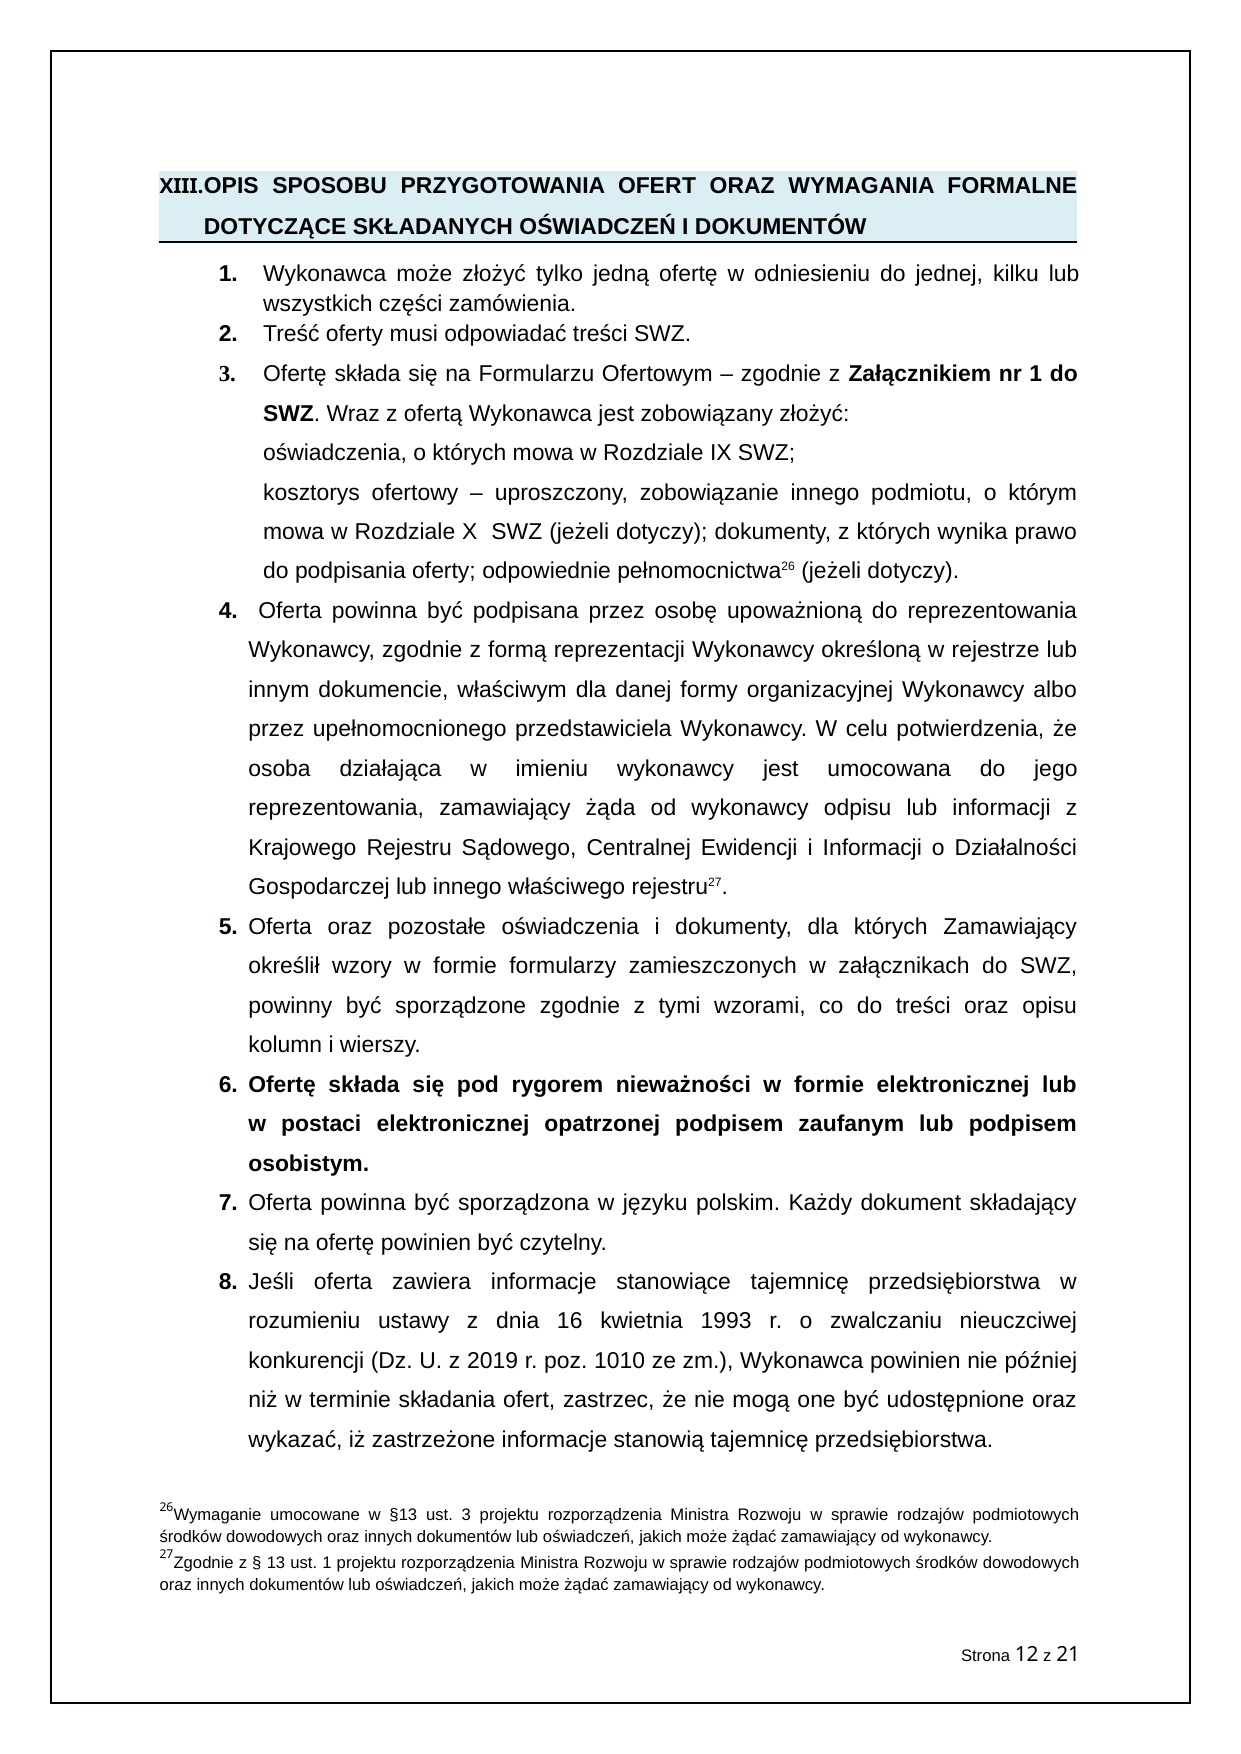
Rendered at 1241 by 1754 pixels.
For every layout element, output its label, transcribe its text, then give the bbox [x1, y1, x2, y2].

list Jeśli oferta zawiera informacje stanowiące tajemnicę przedsiębiorstwa w rozumieniu ustawy z dnia 16 kwietnia 1993 r. o zwalczaniu nieuczciwej konkurencji (Dz. U. z 2019 r. poz. 1010 ze zm.), Wykonawca powinien nie później niż w terminie składania ofert, zastrzec, że nie mogą one być udostępnione oraz wykazać, iż zastrzeżone informacje stanowią tajemnicę przedsiębiorstwa. [218, 1268, 1078, 1452]
list Wykonawca może złożyć tylko jedną ofertę w odniesieniu do jednej, kilku lub wszystkich części zamówienia. [218, 260, 1080, 317]
list oświadczenia, o których mowa w Rozdziale IX SWZ; [233, 439, 1078, 465]
list kosztorys ofertowy – uproszczony, zobowiązanie innego podmiotu, o którym mowa w Rozdziale X SWZ (jeżeli dotyczy); dokumenty, z których wynika prawo do podpisania oferty; odpowiednie pełnomocnictwa (jeżeli dotyczy). [263, 478, 1078, 584]
list Treść oferty musi odpowiadać treści SWZ. [218, 320, 1080, 347]
list Oferta oraz pozostałe oświadczenia i dokumenty, dla których Zamawiający określił wzory w formie formularzy zamieszczonych w załącznikach do SWZ, powinny być sporządzone zgodnie z tymi wzorami, co do treści oraz opisu kolumn i wierszy. [218, 913, 1078, 1057]
list OPIS SPOSOBU PRZYGOTOWANIA OFERT ORAZ WYMAGANIA FORMALNE DOTYCZĄCE SKŁADANYCH OŚWIADCZEŃ I DOKUMENTÓW [159, 171, 1077, 241]
list Oferta powinna być podpisana przez osobę upoważnioną do reprezentowania Wykonawcy, zgodnie z formą reprezentacji Wykonawcy określoną w rejestrze lub innym dokumencie, właściwym dla danej formy organizacyjnej Wykonawcy albo przez upełnomocnionego przedstawiciela Wykonawcy. W celu potwierdzenia, że osoba działająca w imieniu wykonawcy jest umocowana do jego reprezentowania, zamawiający żąda od wykonawcy odpisu lub informacji z Krajowego Rejestru Sądowego, Centralnej Ewidencji i Informacji o Działalności Gospodarczej lub innego właściwego rejestru. [218, 597, 1078, 899]
list Oferta powinna być sporządzona w języku polskim. Każdy dokument składający się na ofertę powinien być czytelny. [218, 1189, 1078, 1255]
list Ofertę składa się na Formularzu Ofertowym – zgodnie z Załącznikiem nr 1 do SWZ. Wraz z ofertą Wykonawca jest zobowiązany złożyć: [218, 360, 1078, 426]
list Ofertę składa się pod rygorem nieważności w formie elektronicznej lub w postaci elektronicznej opatrzonej podpisem zaufanym lub podpisem osobistym. [218, 1071, 1078, 1176]
